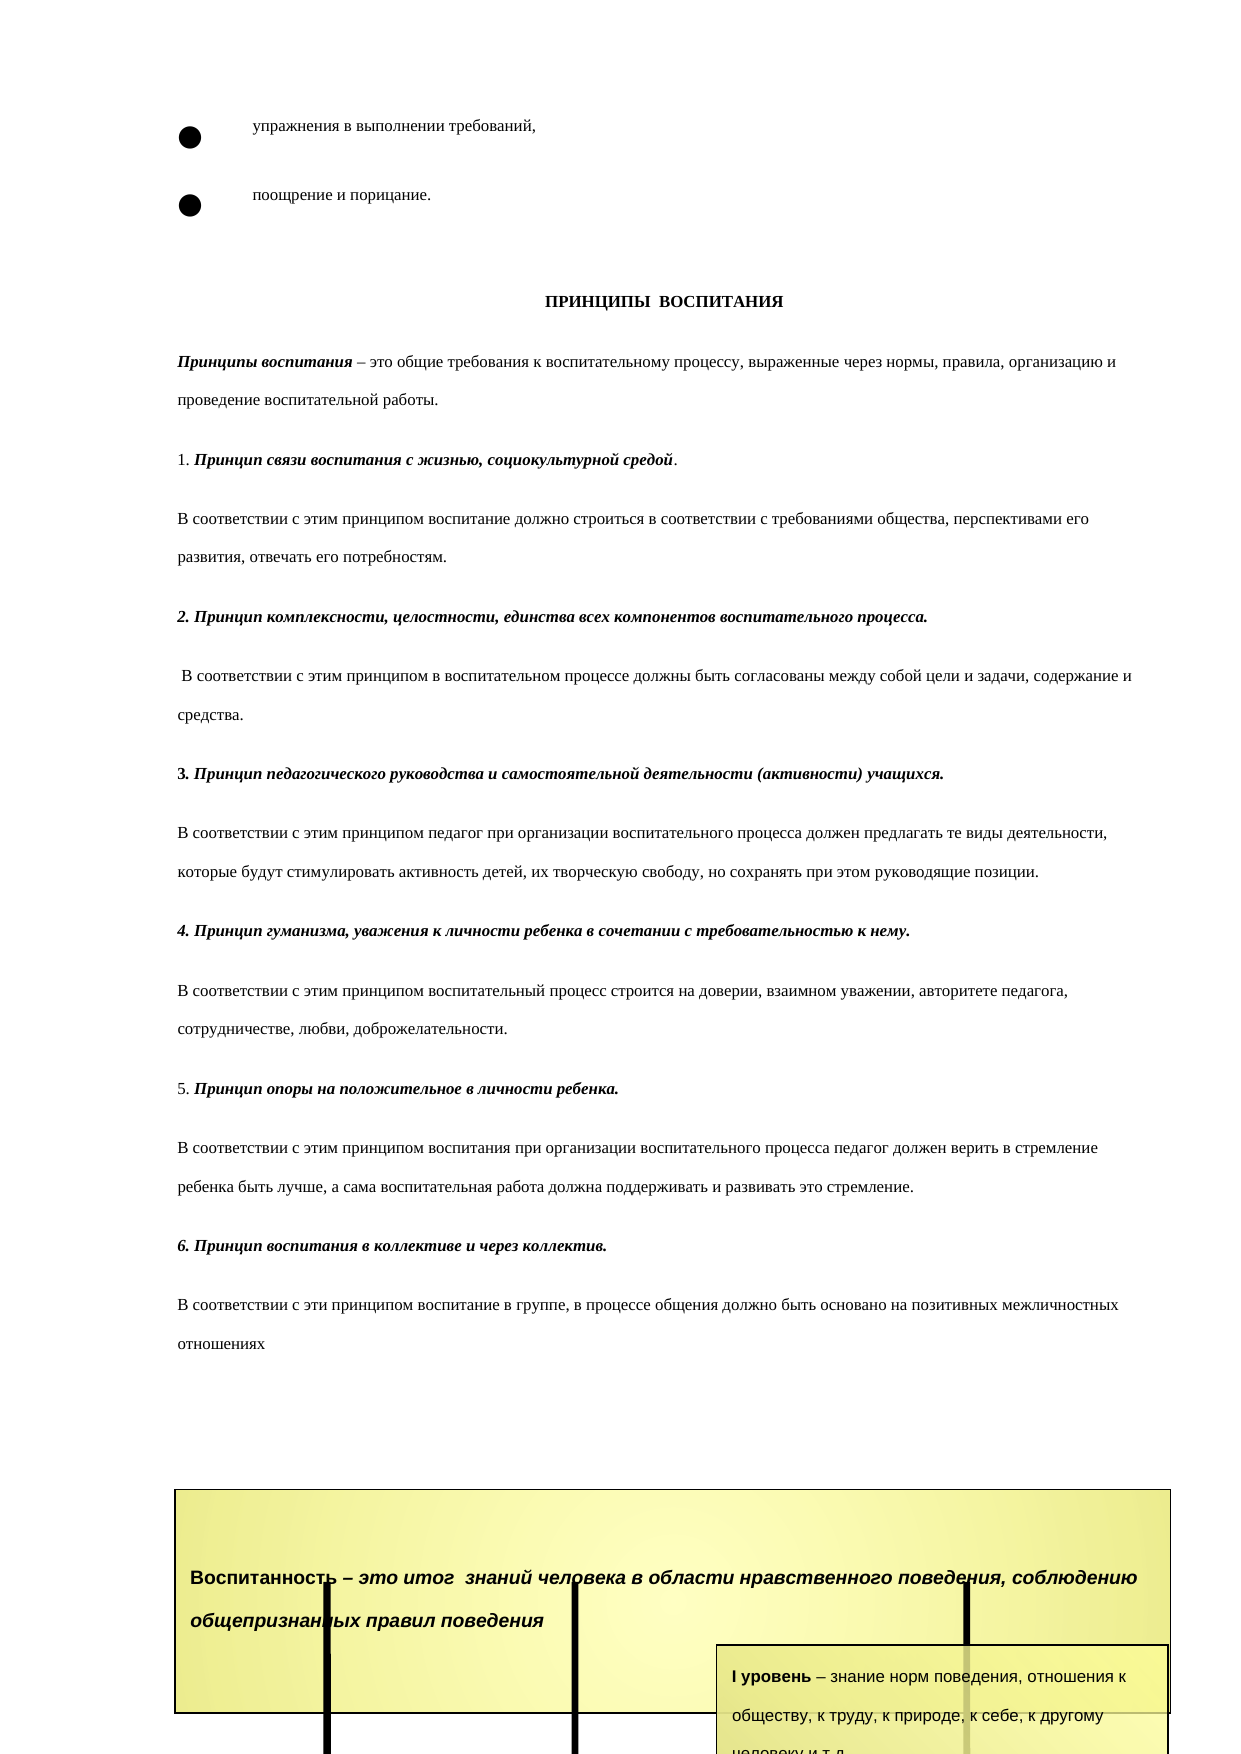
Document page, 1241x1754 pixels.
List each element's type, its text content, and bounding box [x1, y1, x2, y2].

text В соответствии с этим принципом воспитание должно строиться в соответствии с требованиями общества, перспективами его развития, отвечать его потребностям. [177, 494, 1152, 567]
list упражнения в выполнении требований, [177, 102, 1152, 162]
text ПРИНЦИПЫ ВОСПИТАНИЯ [177, 278, 1152, 311]
text 4. Принцип гуманизма, уважения к личности ребенка в сочетании с требовательностью к нему. [177, 907, 1152, 941]
text В соответствии с этим принципом в воспитательном процессе должны быть согласованы между собой цели и задачи, содержание и средства. [177, 652, 1152, 724]
text 2. Принцип комплексности, целостности, единства всех компонентов воспитательного процесса. [177, 592, 1152, 626]
text В соответствии с этим принципом воспитания при организации воспитательного процесса педагог должен верить в стремление ребенка быть лучше, а сама воспитательная работа должна поддерживать и развивать это стремление. [177, 1124, 1152, 1196]
text В соответствии с эти принципом воспитание в группе, в процессе общения должно быть основано на позитивных межличностных отношениях [177, 1281, 1152, 1353]
text 3. Принцип педагогического руководства и самостоятельной деятельности (активности) учащихся. [177, 750, 1152, 783]
text 5. Принцип опоры на положительное в личности ребенка. [177, 1064, 1152, 1098]
list поощрение и порицание. [177, 171, 1152, 230]
text 6. Принцип воспитания в коллективе и через коллектив. [177, 1222, 1152, 1255]
text 1. Принцип связи воспитания с жизнью, социокультурной средой. [177, 435, 1152, 469]
text В соответствии с этим принципом воспитательный процесс строится на доверии, взаимном уважении, авторитете педагога, сотрудничестве, любви, доброжелательности. [177, 966, 1152, 1038]
text Принципы воспитания – это общие требования к воспитательному процессу, выраженные через нормы, правила, организацию и проведение воспитательной работы. [177, 337, 1152, 409]
text В соответствии с этим принципом педагог при организации воспитательного процесса должен предлагать те виды деятельности, которые будут стимулировать активность детей, их творческую свободу, но сохранять при этом руководящие позиции. [177, 809, 1152, 881]
